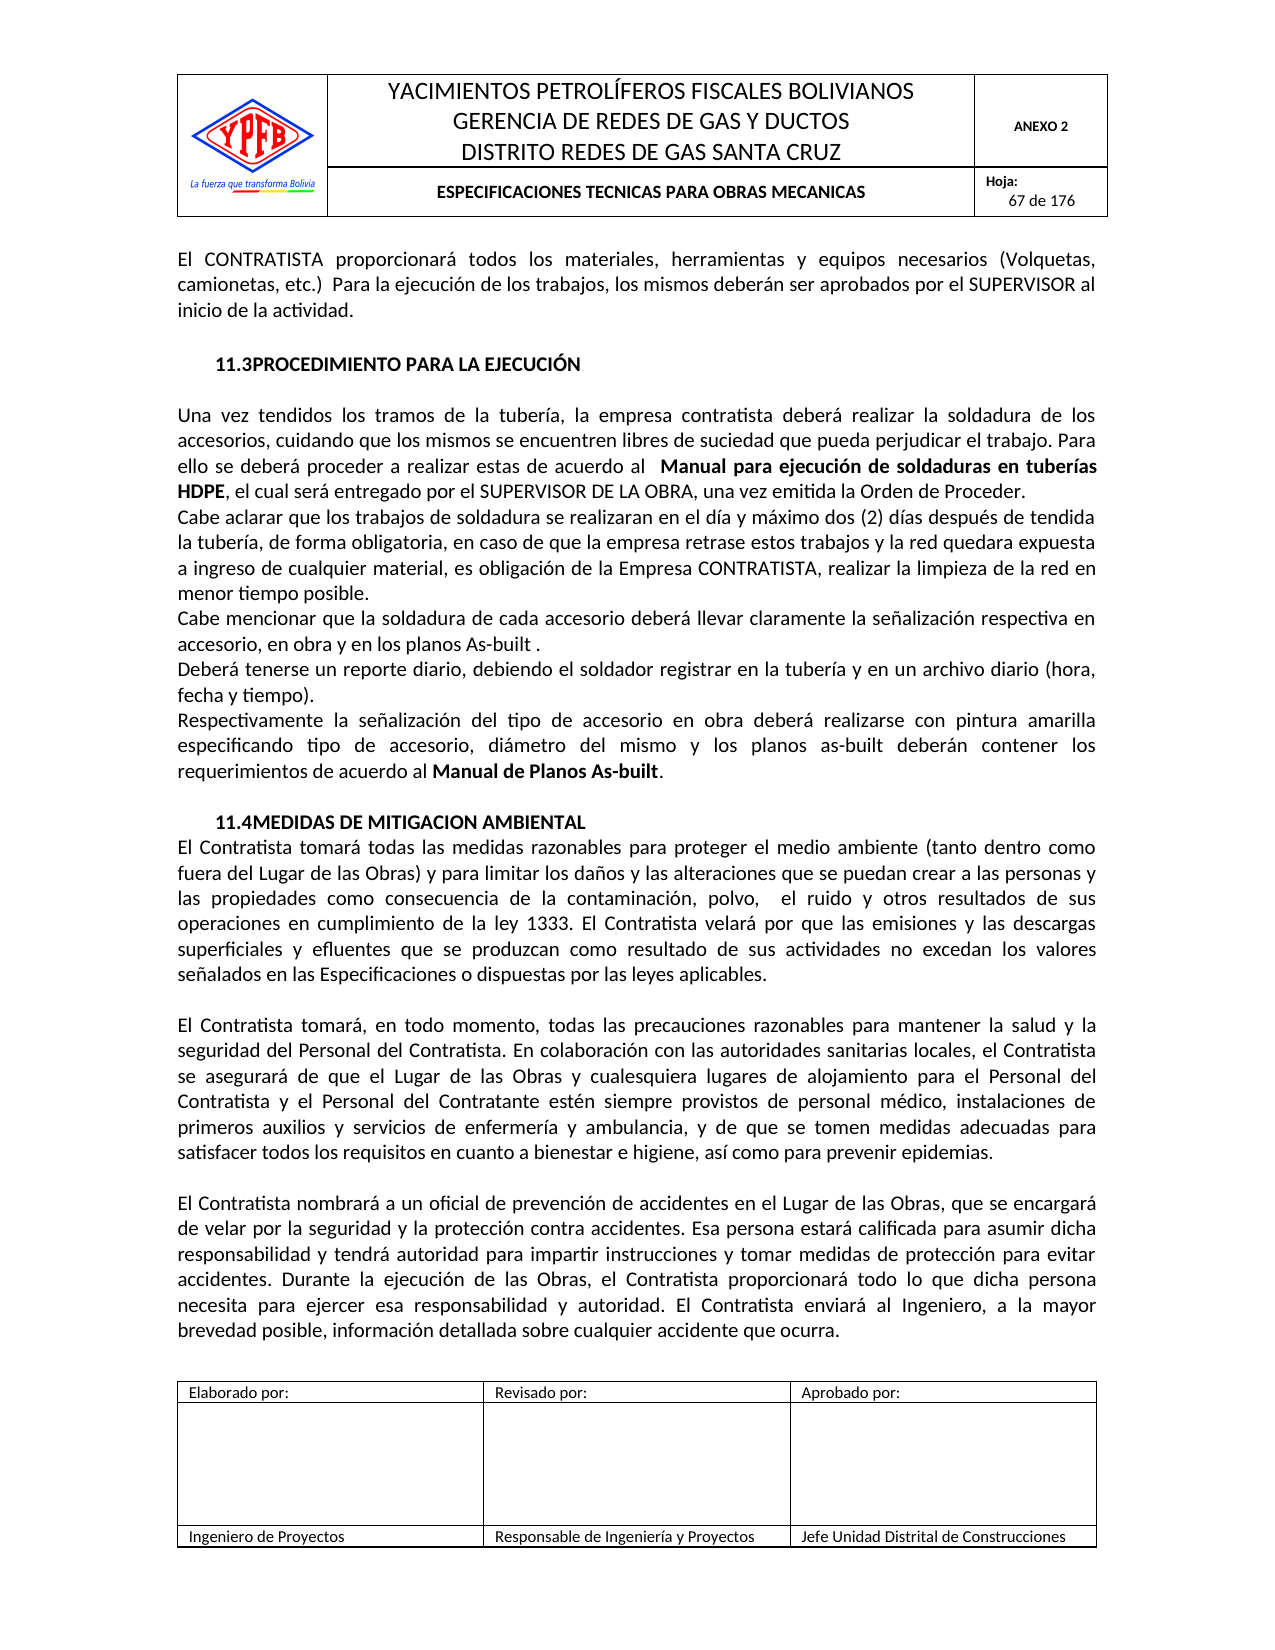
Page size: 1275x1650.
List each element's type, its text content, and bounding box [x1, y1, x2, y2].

text Una vez tendidos los tramos de la tubería, la empresa contratista deberá realizar la soldadura de los accesorios, cuidando que los mismos se encuentren libres de suciedad que pueda perjudicar el trabajo. Para ello se deberá proceder a realizar estas de acuerdo al Manual para ejecución de soldaduras en tuberías HDPE, el cual será entregado por el SUPERVISOR DE LA OBRA, una vez emitida la Orden de Proceder. [177, 402, 1098, 504]
picture [188, 93, 316, 198]
text El Contratista tomará, en todo momento, todas las precauciones razonables para mantener la salud y la seguridad del Personal del Contratista. En colaboración con las autoridades sanitarias locales, el Contratista se asegurará de que el Lugar de las Obras y cualesquiera lugares de alojamiento para el Personal del Contratista y el Personal del Contratante estén siempre provistos de personal médico, instalaciones de primeros auxilios y servicios de enfermería y ambulancia, y de que se tomen medidas adecuadas para satisfacer todos los requisitos en cuanto a bienestar e higiene, así como para prevenir epidemias. [177, 1012, 1098, 1165]
text El Contratista nombrará a un oficial de prevención de accidentes en el Lugar de las Obras, que se encargará de velar por la seguridad y la protección contra accidentes. Esa persona estará calificada para asumir dicha responsabilidad y tendrá autoridad para impartir instrucciones y tomar medidas de protección para evitar accidentes. Durante la ejecución de las Obras, el Contratista proporcionará todo lo que dicha persona necesita para ejercer esa responsabilidad y autoridad. El Contratista enviará al Ingeniero, a la mayor brevedad posible, información detallada sobre cualquier accidente que ocurra. [177, 1190, 1098, 1343]
list PROCEDIMIENTO PARA LA EJECUCIÓN [215, 351, 1098, 377]
text El CONTRATISTA proporcionará todos los materiales, herramientas y equipos necesarios (Volquetas, camionetas, etc.) Para la ejecución de los trabajos, los mismos deberán ser aprobados por el SUPERVISOR al inicio de la actividad. [177, 246, 1098, 322]
text Cabe mencionar que la soldadura de cada accesorio deberá llevar claramente la señalización respectiva en accesorio, en obra y en los planos As-built . [177, 606, 1098, 656]
text Respectivamente la señalización del tipo de accesorio en obra deberá realizarse con pintura amarilla especificando tipo de accesorio, diámetro del mismo y los planos as-built deberán contener los requerimientos de acuerdo al Manual de Planos As-built. [177, 707, 1098, 783]
text Cabe aclarar que los trabajos de soldadura se realizaran en el día y máximo dos (2) días después de tendida la tubería, de forma obligatoria, en caso de que la empresa retrase estos trabajos y la red quedara expuesta a ingreso de cualquier material, es obligación de la Empresa CONTRATISTA, realizar la limpieza de la red en menor tiempo posible. [177, 504, 1098, 606]
list MEDIDAS DE MITIGACION AMBIENTAL [215, 809, 1098, 834]
text El Contratista tomará todas las medidas razonables para proteger el medio ambiente (tanto dentro como fuera del Lugar de las Obras) y para limitar los daños y las alteraciones que se puedan crear a las personas y las propiedades como consecuencia de la contaminación, polvo, el ruido y otros resultados de sus operaciones en cumplimiento de la ley 1333. El Contratista velará por que las emisiones y las descargas superficiales y efluentes que se produzcan como resultado de sus actividades no excedan los valores señalados en las Especificaciones o dispuestas por las leyes aplicables. [177, 834, 1098, 987]
text Deberá tenerse un reporte diario, debiendo el soldador registrar en la tubería y en un archivo diario (hora, fecha y tiempo). [177, 656, 1098, 707]
